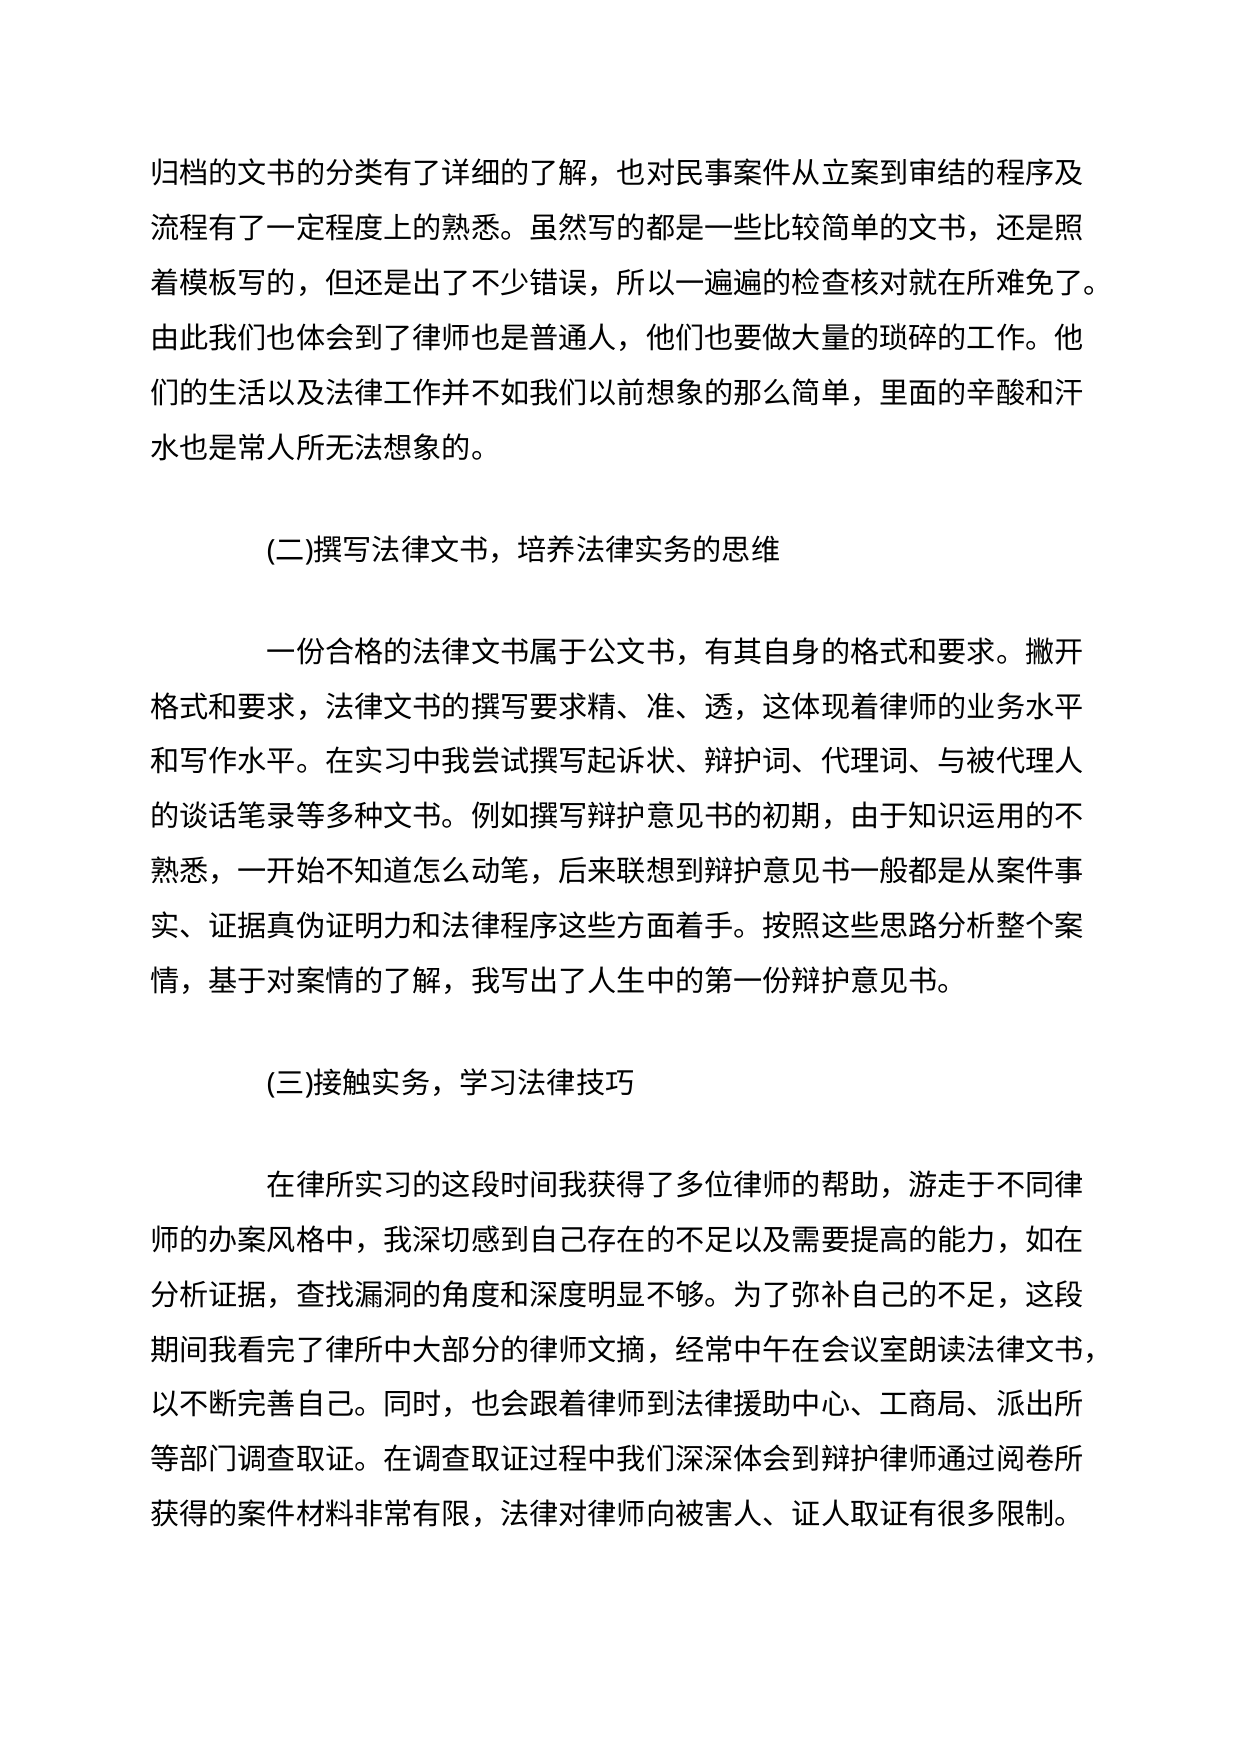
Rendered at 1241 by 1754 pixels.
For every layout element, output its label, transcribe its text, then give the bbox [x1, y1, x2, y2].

text 在律所实习的这段时间我获得了多位律师的帮助，游走于不同律师的办案风格中，我深切感到自己存在的不足以及需要提高的能力，如在分析证据，查找漏洞的角度和深度明显不够。为了弥补自己的不足，这段期间我看完了律所中大部分的律师文摘，经常中午在会议室朗读法律文书，以不断完善自己。同时，也会跟着律师到法律援助中心、工商局、派出所等部门调查取证。在调查取证过程中我们深深体会到辩护律师通过阅卷所获得的案件材料非常有限，法律对律师向被害人、证人取证有很多限制。 [150, 1161, 1090, 1533]
text (三)接触实务，学习法律技巧 [150, 1059, 1090, 1102]
text 一份合格的法律文书属于公文书，有其自身的格式和要求。撇开格式和要求，法律文书的撰写要求精、准、透，这体现着律师的业务水平和写作水平。在实习中我尝试撰写起诉状、辩护词、代理词、与被代理人的谈话笔录等多种文书。例如撰写辩护意见书的初期，由于知识运用的不熟悉，一开始不知道怎么动笔，后来联想到辩护意见书一般都是从案件事实、证据真伪证明力和法律程序这些方面着手。按照这些思路分析整个案情，基于对案情的了解，我写出了人生中的第一份辩护意见书。 [150, 628, 1090, 1000]
text (二)撰写法律文书，培养法律实务的思维 [150, 526, 1090, 569]
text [150, 150, 1090, 467]
